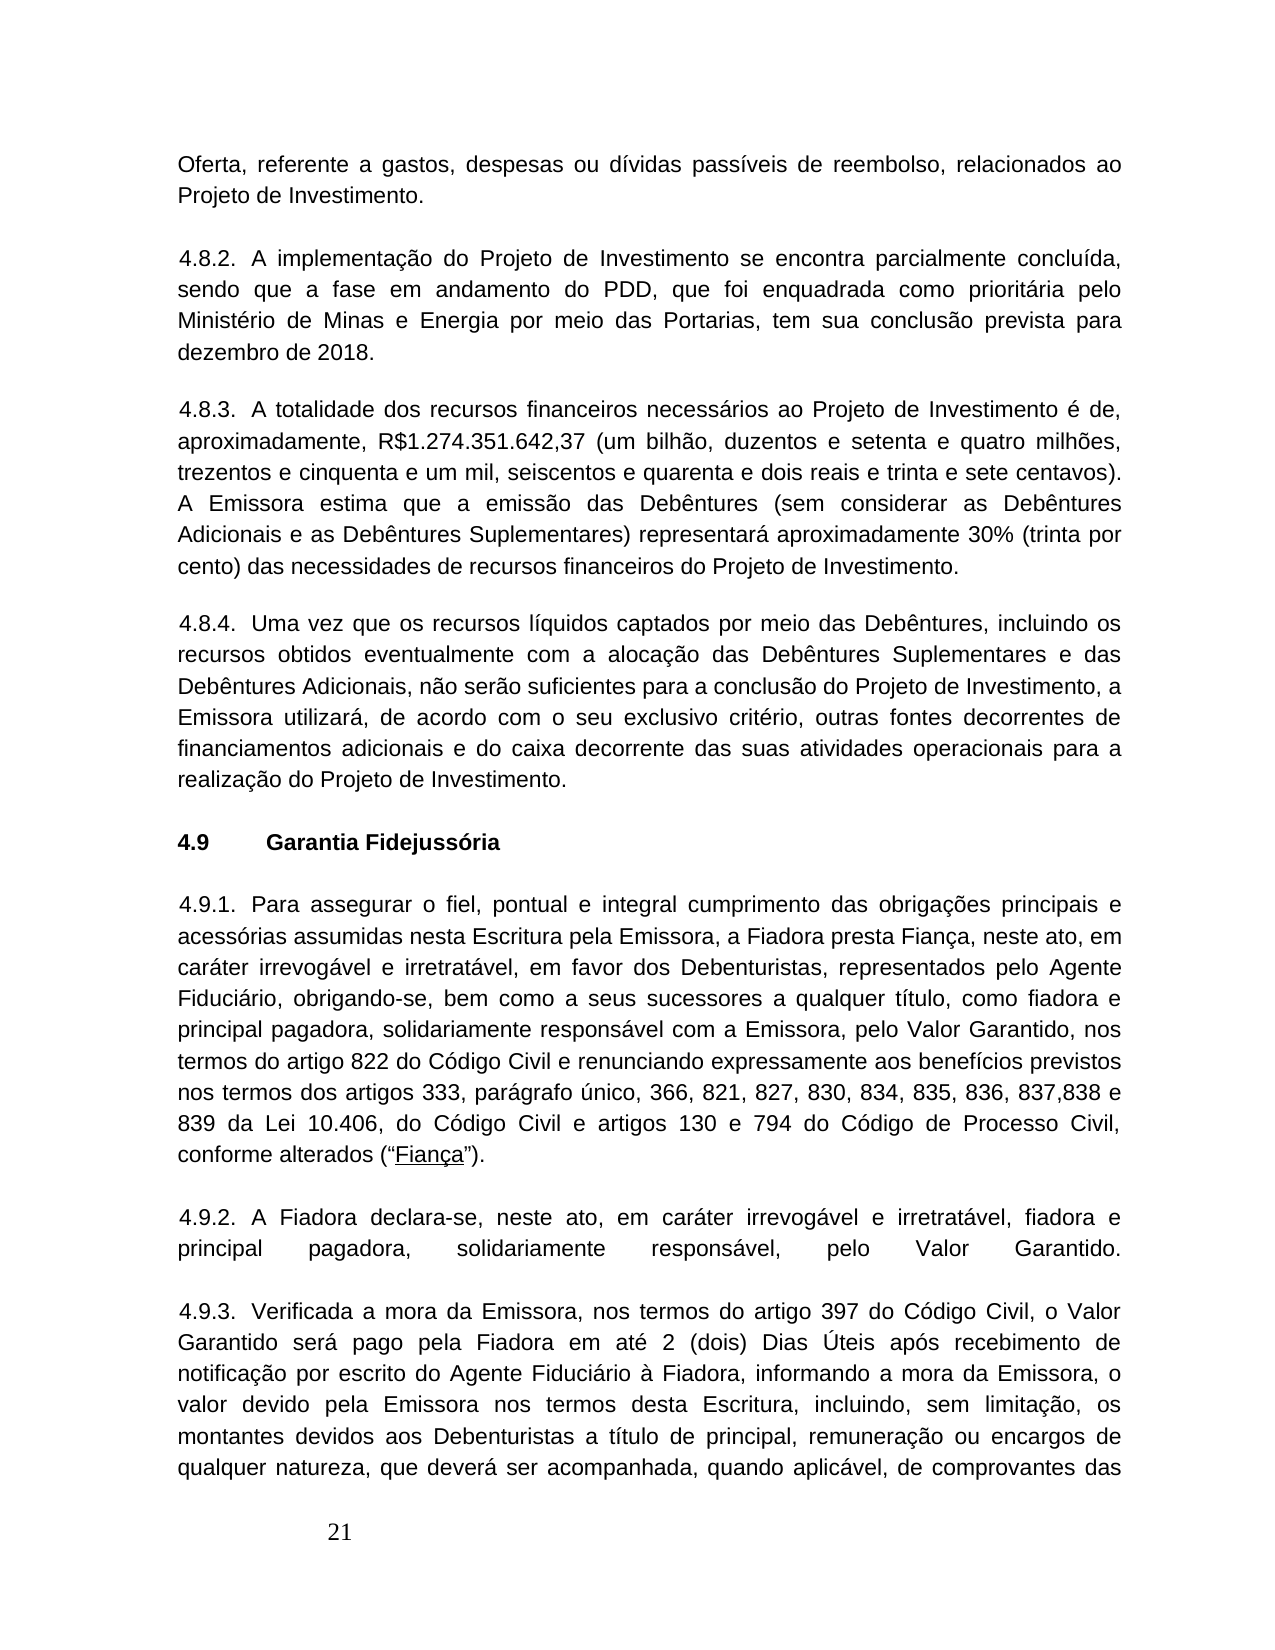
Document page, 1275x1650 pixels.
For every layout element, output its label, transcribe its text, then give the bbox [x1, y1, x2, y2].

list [177, 148, 1122, 210]
list A totalidade dos recursos financeiros necessários ao Projeto de Investimento é de, aproximadamente, R$1.274.351.642,37 (um bilhão, duzentos e setenta e quatro milhões, trezentos e cinquenta e um mil, seiscentos e quarenta e dois reais e trinta e sete centavos). A Emissora estima que a emissão das Debêntures (sem considerar as Debêntures Adicionais e as Debêntures Suplementares) representará aproximadamente 30% (trinta por cento) das necessidades de recursos financeiros do Projeto de Investimento. [177, 393, 1122, 580]
list A implementação do Projeto de Investimento se encontra parcialmente concluída, sendo que a fase em andamento do PDD, que foi enquadrada como prioritária pelo Ministério de Minas e Energia por meio das Portarias, tem sua conclusão prevista para dezembro de 2018. [177, 241, 1122, 366]
list A Fiadora declara-se, neste ato, em caráter irrevogável e irretratável, fiadora e principal pagadora, solidariamente responsável, pelo Valor Garantido. [177, 1200, 1122, 1294]
list Uma vez que os recursos líquidos captados por meio das Debêntures, incluindo os recursos obtidos eventualmente com a alocação das Debêntures Suplementares e das Debêntures Adicionais, não serão suficientes para a conclusão do Projeto de Investimento, a Emissora utilizará, de acordo com o seu exclusivo critério, outras fontes decorrentes de financiamentos adicionais e do caixa decorrente das suas atividades operacionais para a realização do Projeto de Investimento. [177, 607, 1122, 794]
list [177, 1294, 1122, 1482]
list Garantia Fidejussória [177, 825, 1122, 857]
list Para assegurar o fiel, pontual e integral cumprimento das obrigações principais e acessórias assumidas nesta Escritura pela Emissora, a Fiadora presta Fiança, neste ato, em caráter irrevogável e irretratável, em favor dos Debenturistas, representados pelo Agente Fiduciário, obrigando-se, bem como a seus sucessores a qualquer título, como fiadora e principal pagadora, solidariamente responsável com a Emissora, pelo Valor Garantido, nos termos do artigo 822 do Código Civil e renunciando expressamente aos benefícios previstos nos termos dos artigos 333, parágrafo único, 366, 821, 827, 830, 834, 835, 836, 837,838 e 839 da Lei 10.406, do Código Civil e artigos 130 e 794 do Código de Processo Civil, conforme alterados (“Fiança”). [177, 888, 1122, 1169]
